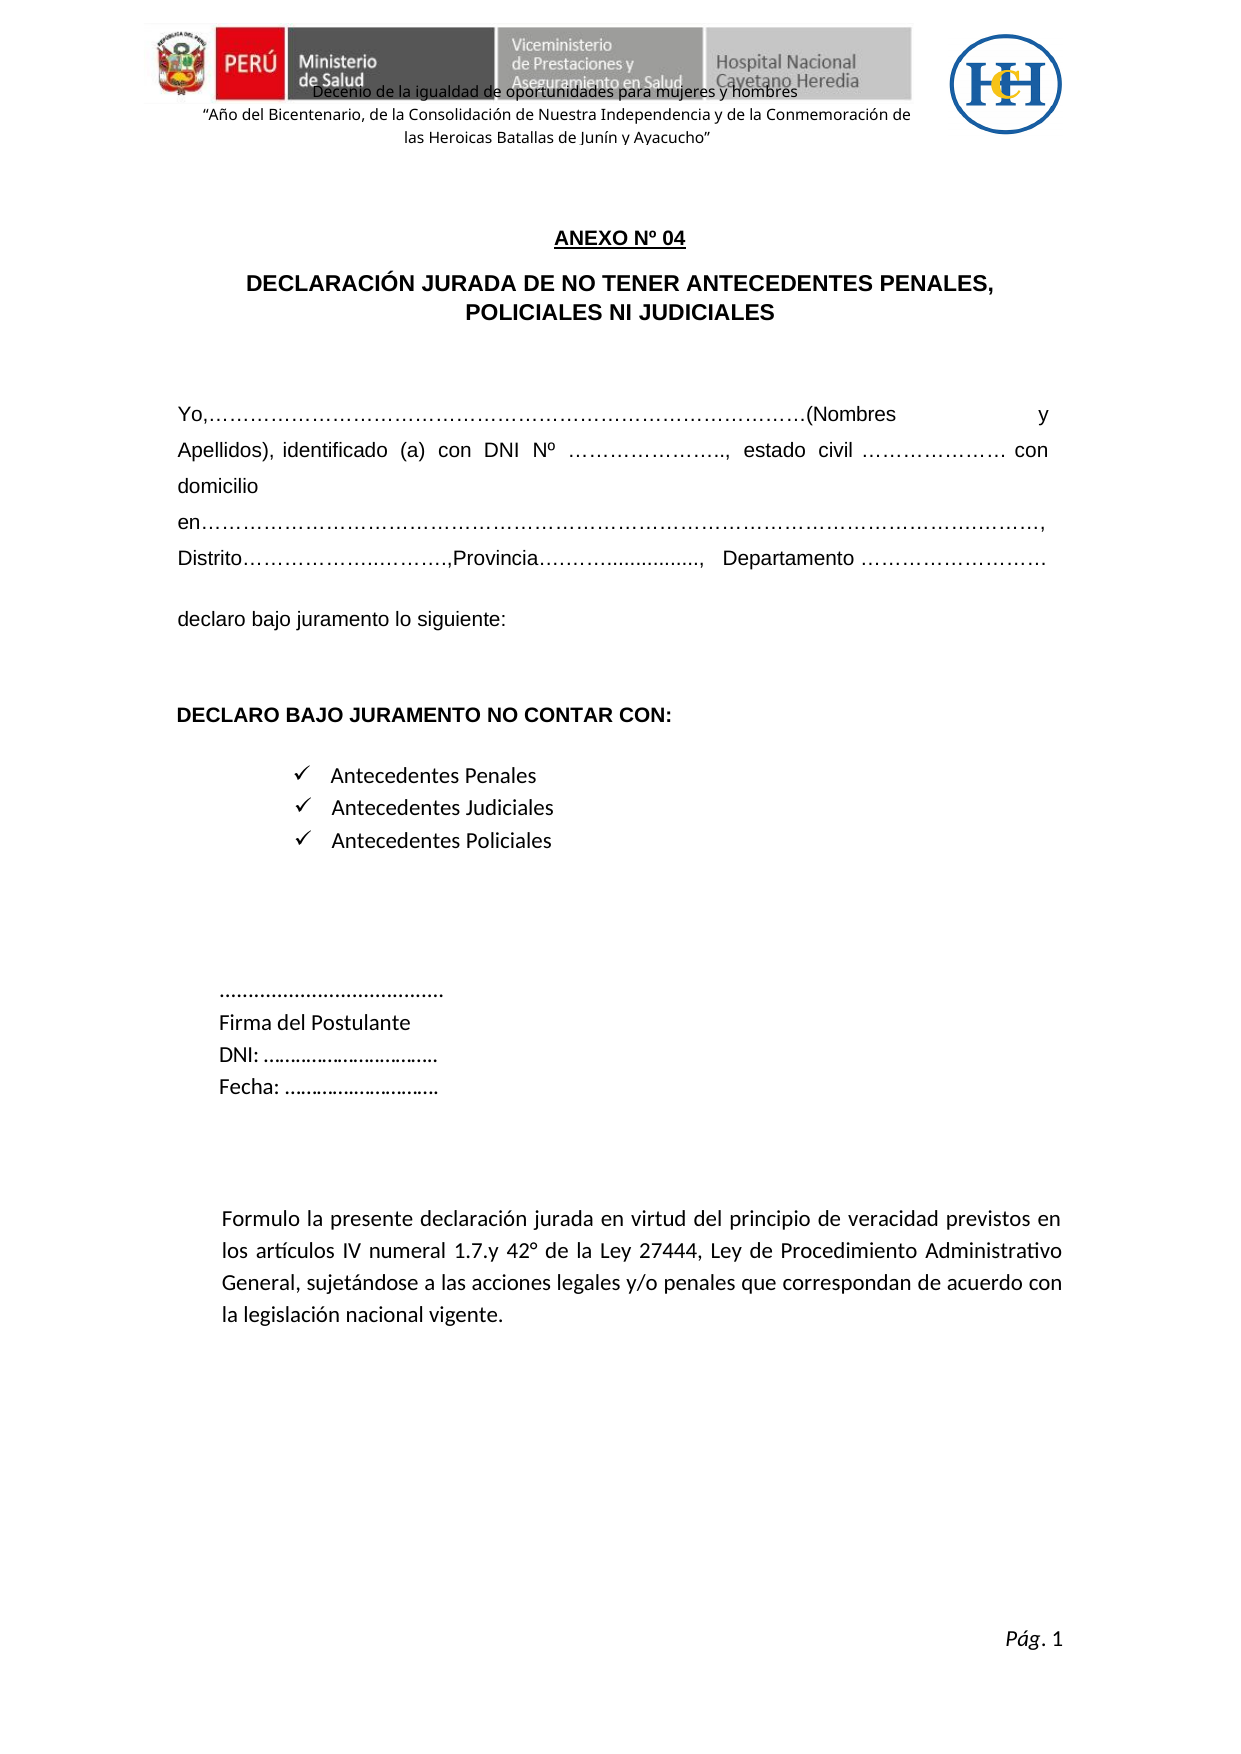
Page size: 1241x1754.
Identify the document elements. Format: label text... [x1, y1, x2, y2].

list Antecedentes Penales [292, 761, 1063, 789]
list Antecedentes Judiciales [294, 793, 1063, 822]
text ANEXO Nº 04 [177, 226, 1062, 250]
picture [947, 32, 1063, 136]
text Firma del Postulante [219, 1008, 458, 1036]
subtitle DECLARO BAJO JURAMENTO NO CONTAR CON: [176, 703, 1063, 727]
text declaro bajo juramento lo siguiente: [177, 607, 1048, 631]
text DNI: ……..…………..……….. [219, 1040, 458, 1068]
text DECLARACIÓN JURADA DE NO TENER ANTECEDENTES PENALES, POLICIALES NI JUDICIALES [177, 270, 1063, 325]
text ....................................... [219, 976, 1063, 1003]
text Yo,……………………………………………………………………………(Nombres y Apellidos), identificado (a) con DNI Nº ………………….., estado civil ………………… con domicilio en………………………………………………………………………………………………….………, Distrito………………..……….,Provincia….……................, Departamento ……………………… [177, 402, 1048, 569]
text Fecha: ………….……………. [219, 1072, 1063, 1100]
picture [143, 23, 914, 104]
text Formulo la presente declaración jurada en virtud del principio de veracidad previstos en los artículos IV numeral 1.7.y 42° de la Ley 27444, Ley de Procedimiento Administrativo General, sujetándose a las acciones legales y/o penales que correspondan de acuerdo con la legislación nacional vigente. [222, 1204, 1063, 1328]
list Antecedentes Policiales [294, 826, 1063, 854]
